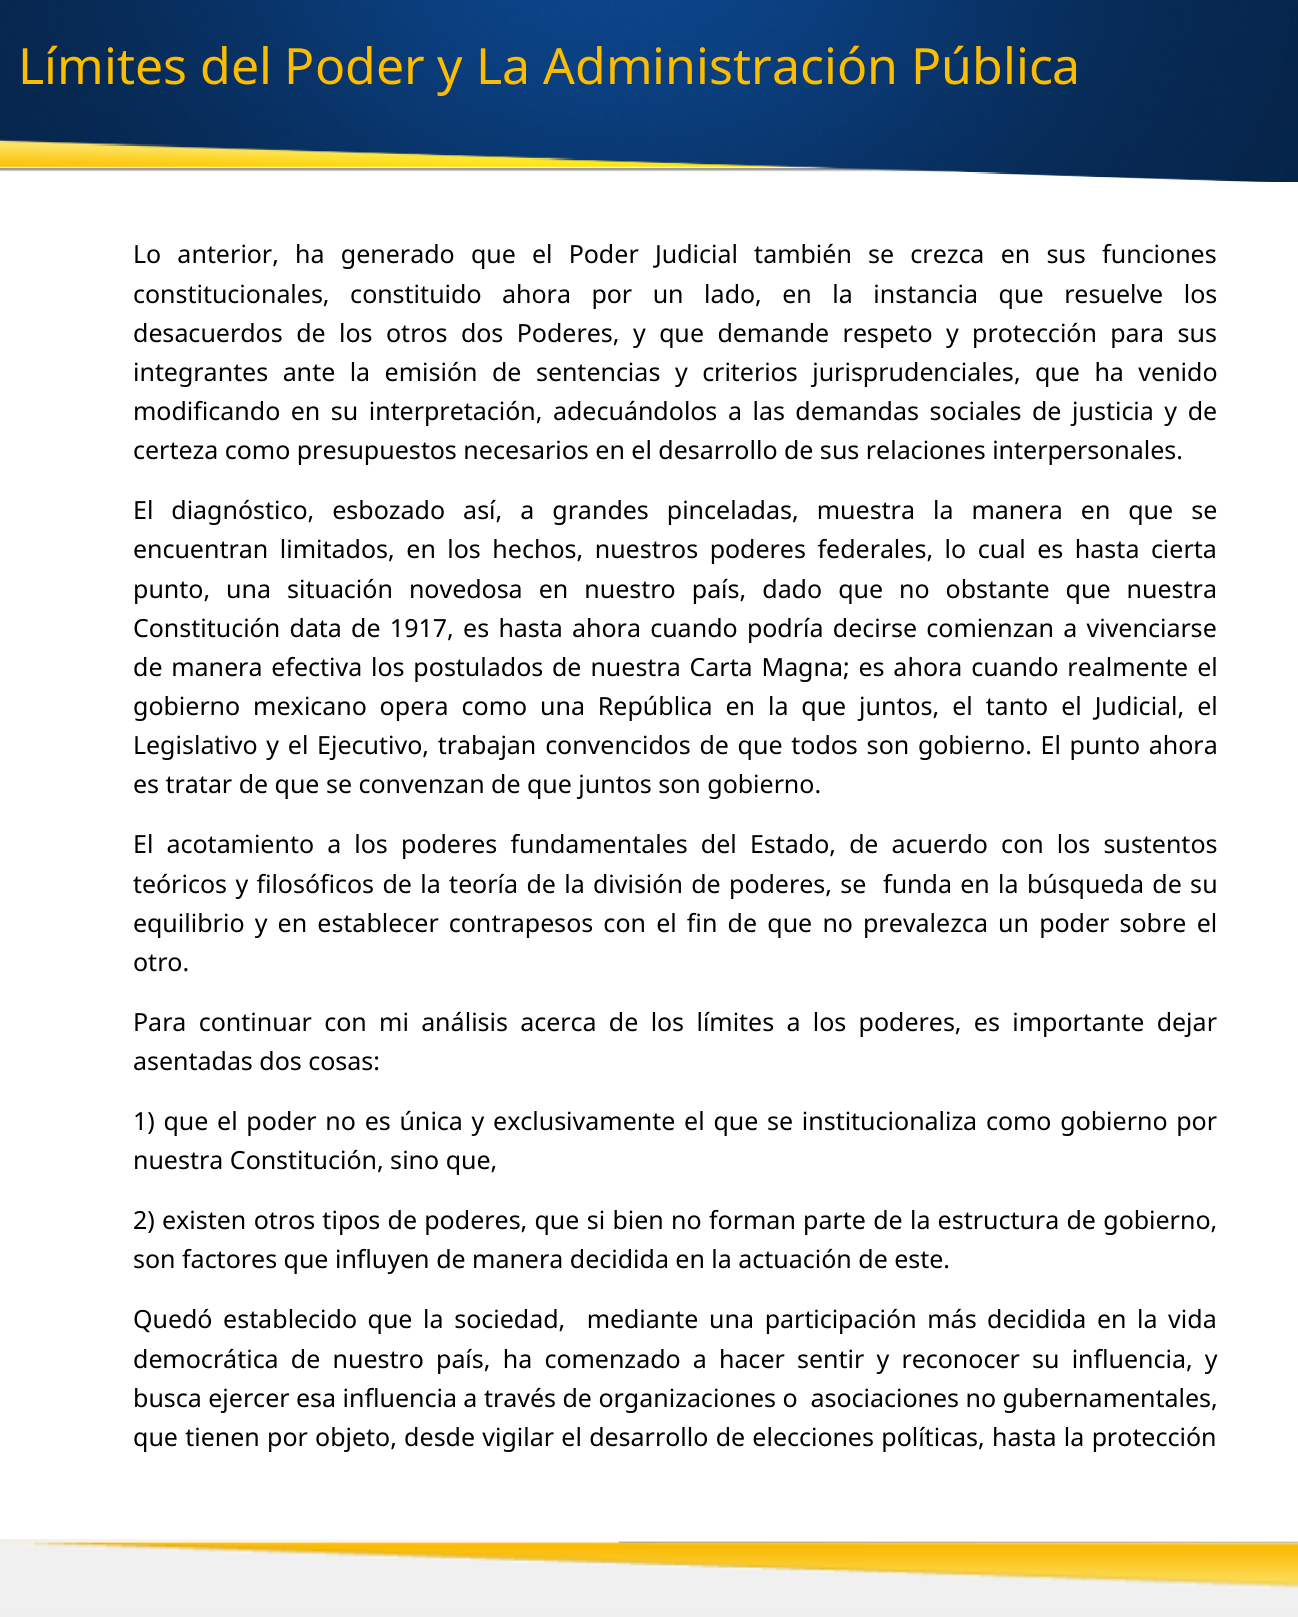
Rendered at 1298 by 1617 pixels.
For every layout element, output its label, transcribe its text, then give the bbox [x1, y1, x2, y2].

text 1) que el poder no es única y exclusivamente el que se institucionaliza como gobierno por nuestra Constitución, sino que, [133, 1104, 1219, 1177]
text 2) existen otros tipos de poderes, que si bien no forman parte de la estructura de gobierno, son factores que influyen de manera decidida en la actuación de este. [133, 1203, 1219, 1276]
text Para continuar con mi análisis acerca de los límites a los poderes, es importante dejar asentadas dos cosas: [133, 1005, 1219, 1078]
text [133, 1302, 1219, 1454]
text Lo anterior, ha generado que el Poder Judicial también se crezca en sus funciones constitucionales, constituido ahora por un lado, en la instancia que resuelve los desacuerdos de los otros dos Poderes, y que demande respeto y protección para sus integrantes ante la emisión de sentencias y criterios jurisprudenciales, que ha venido modificando en su interpretación, adecuándolos a las demandas sociales de justicia y de certeza como presupuestos necesarios en el desarrollo de sus relaciones interpersonales. [133, 237, 1219, 467]
text El acotamiento a los poderes fundamentales del Estado, de acuerdo con los sustentos teóricos y filosóficos de la teoría de la división de poderes, se funda en la búsqueda de su equilibrio y en establecer contrapesos con el fin de que no prevalezca un poder sobre el otro. [133, 827, 1219, 979]
text El diagnóstico, esbozado así, a grandes pinceladas, muestra la manera en que se encuentran limitados, en los hechos, nuestros poderes federales, lo cual es hasta cierta punto, una situación novedosa en nuestro país, dado que no obstante que nuestra Constitución data de 1917, es hasta ahora cuando podría decirse comienzan a vivenciarse de manera efectiva los postulados de nuestra Carta Magna; es ahora cuando realmente el gobierno mexicano opera como una República en la que juntos, el tanto el Judicial, el Legislativo y el Ejecutivo, trabajan convencidos de que todos son gobierno. El punto ahora es tratar de que se convenzan de que juntos son gobierno. [133, 493, 1219, 801]
